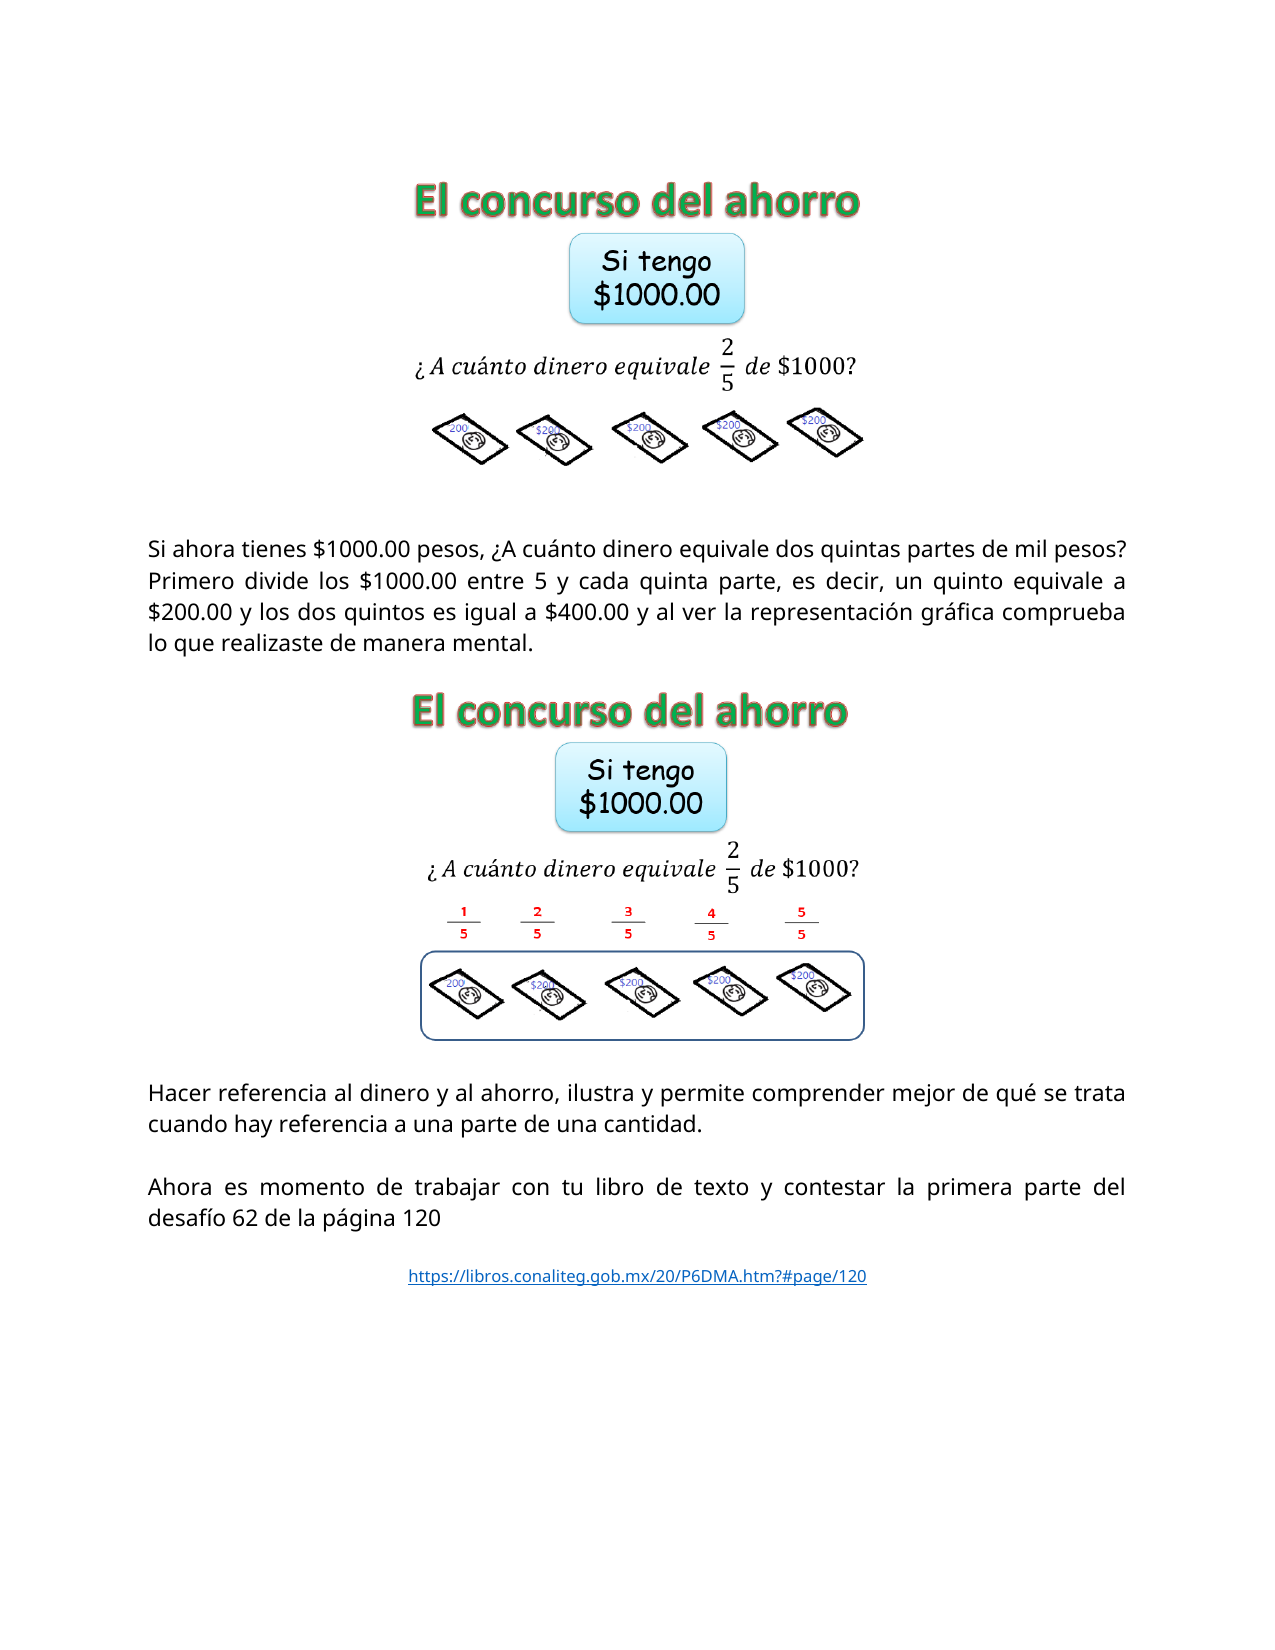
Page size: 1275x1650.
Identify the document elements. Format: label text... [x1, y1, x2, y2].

text Ahora es momento de trabajar con tu libro de texto y contestar la primera parte del desafío 62 de la página 120 [148, 1171, 1127, 1233]
text Hacer referencia al dinero y al ahorro, ilustra y permite comprender mejor de qué se trata cuando hay referencia a una parte de una cantidad. [148, 1077, 1127, 1140]
picture [403, 689, 872, 1046]
text Si ahora tienes $1000.00 pesos, ¿A cuánto dinero equivale dos quintas partes de mil pesos? Primero divide los $1000.00 entre 5 y cada quinta parte, es decir, un quinto equivale a $200.00 y los dos quintos es igual a $400.00 y al ver la representación gráfica comprueba lo que realizaste de manera mental. [148, 533, 1127, 658]
picture [396, 177, 879, 471]
text https://libros.conaliteg.gob.mx/20/P6DMA.htm?#page/120 [148, 1265, 1127, 1287]
